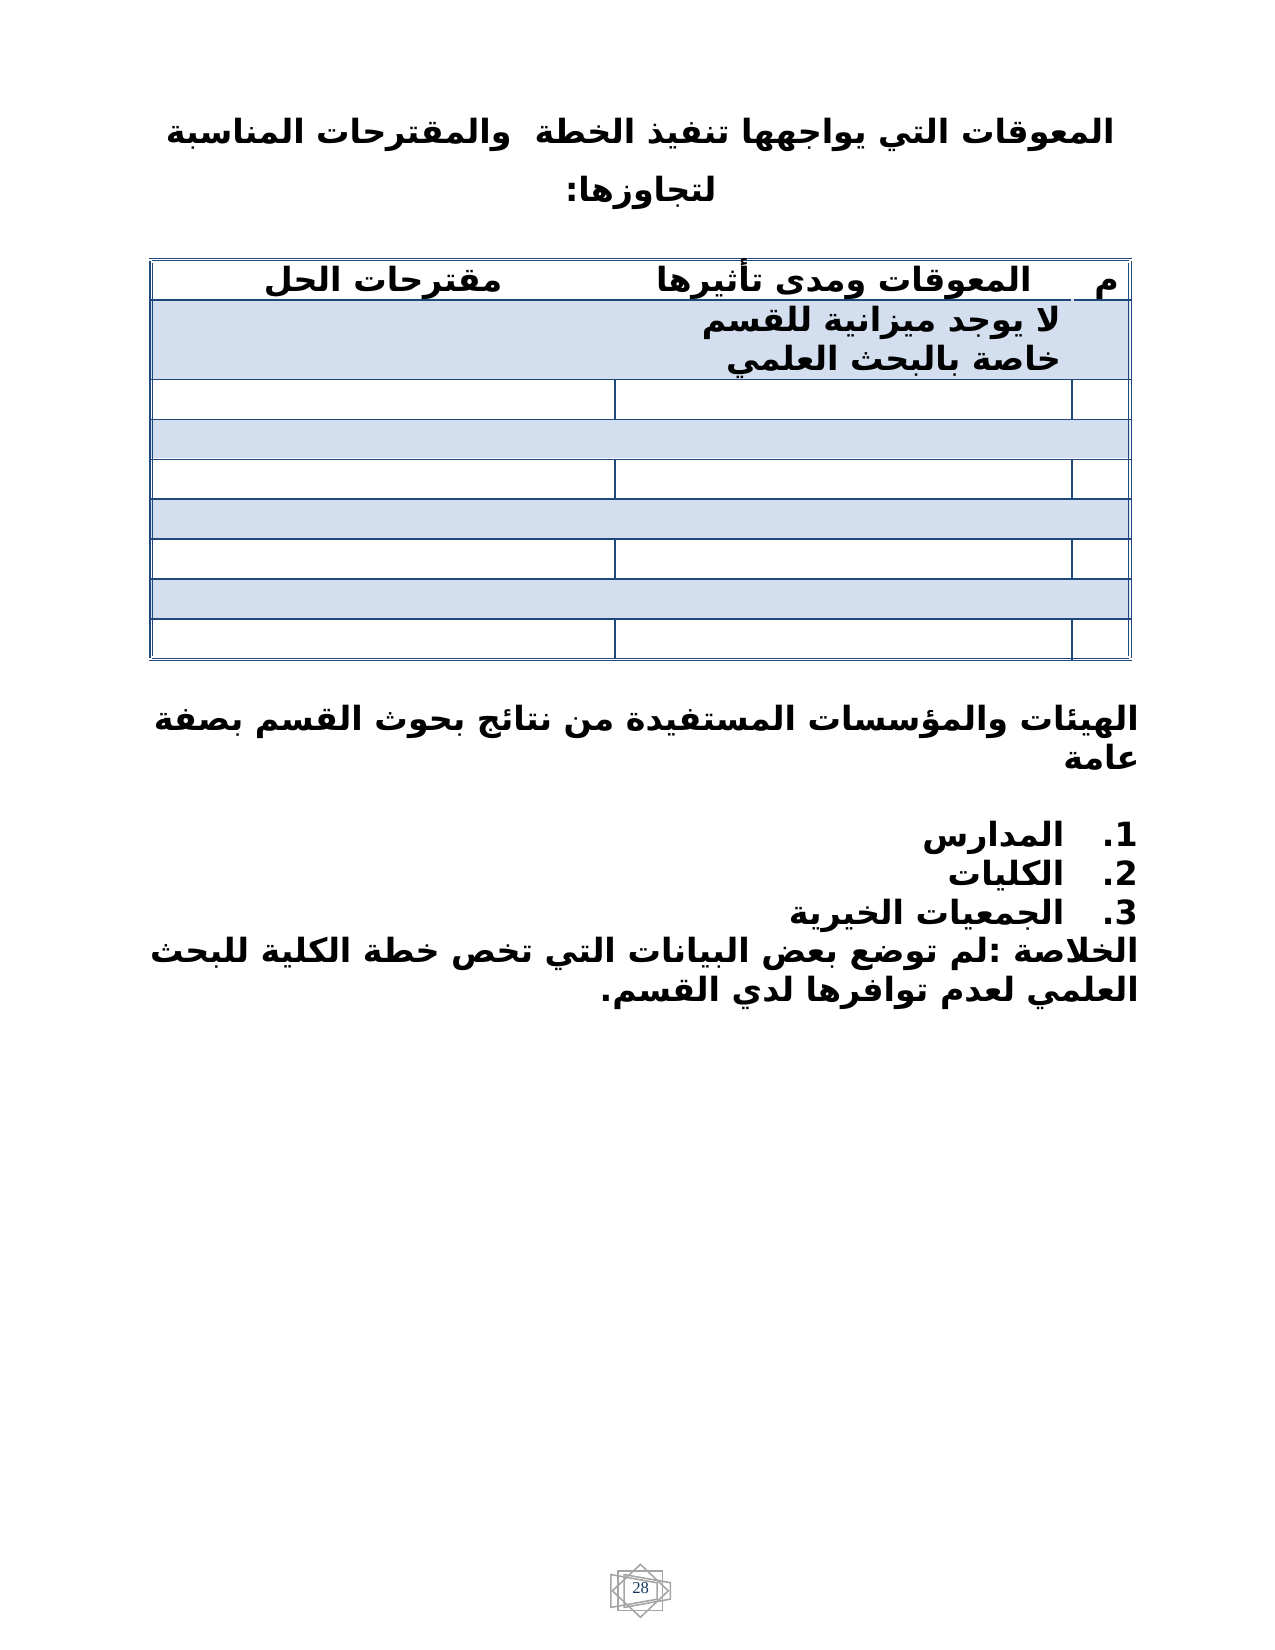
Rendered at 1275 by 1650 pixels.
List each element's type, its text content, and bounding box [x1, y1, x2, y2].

table_cell [615, 500, 1072, 538]
table_cell [153, 540, 614, 578]
table_cell لا يوجد ميزانية للقسم خاصة بالبحث العلمي [615, 299, 1072, 379]
table_cell [1072, 420, 1128, 458]
table_cell [1073, 460, 1128, 498]
list المدارس [142, 815, 1102, 854]
table_header مقترحات الحل [151, 261, 615, 299]
table_header م [1072, 259, 1130, 299]
list الجمعيات الخيرية [142, 893, 1102, 932]
table_cell [616, 460, 1071, 498]
table_cell [151, 620, 614, 658]
table_cell [615, 580, 1072, 618]
table_cell [1072, 580, 1128, 618]
table_cell [1073, 620, 1130, 658]
table_cell [1073, 540, 1128, 578]
table_cell [153, 420, 615, 458]
table_cell [153, 460, 614, 498]
list الكليات [142, 854, 1102, 893]
table_cell [1073, 380, 1128, 418]
table_cell [616, 620, 1071, 658]
table_cell [153, 301, 615, 379]
table_cell [153, 580, 615, 618]
table_cell [153, 380, 614, 418]
table_cell [153, 500, 615, 538]
text المعوقات التي يواجهها تنفيذ الخطة والمقترحات المناسبة لتجاوزها: [142, 112, 1139, 209]
text الخلاصة :لم توضع بعض البيانات التي تخص خطة الكلية للبحث العلمي لعدم توافرها لدي القسم. [142, 932, 1139, 1010]
table_cell [1072, 500, 1128, 538]
table_cell [615, 420, 1072, 458]
text الهيئات والمؤسسات المستفيدة من نتائج بحوث القسم بصفة عامة [142, 699, 1139, 777]
table_cell [616, 380, 1071, 418]
table_cell [616, 540, 1071, 578]
table_cell [1072, 299, 1128, 379]
table_header المعوقات ومدى تأثيرها [615, 261, 1072, 299]
